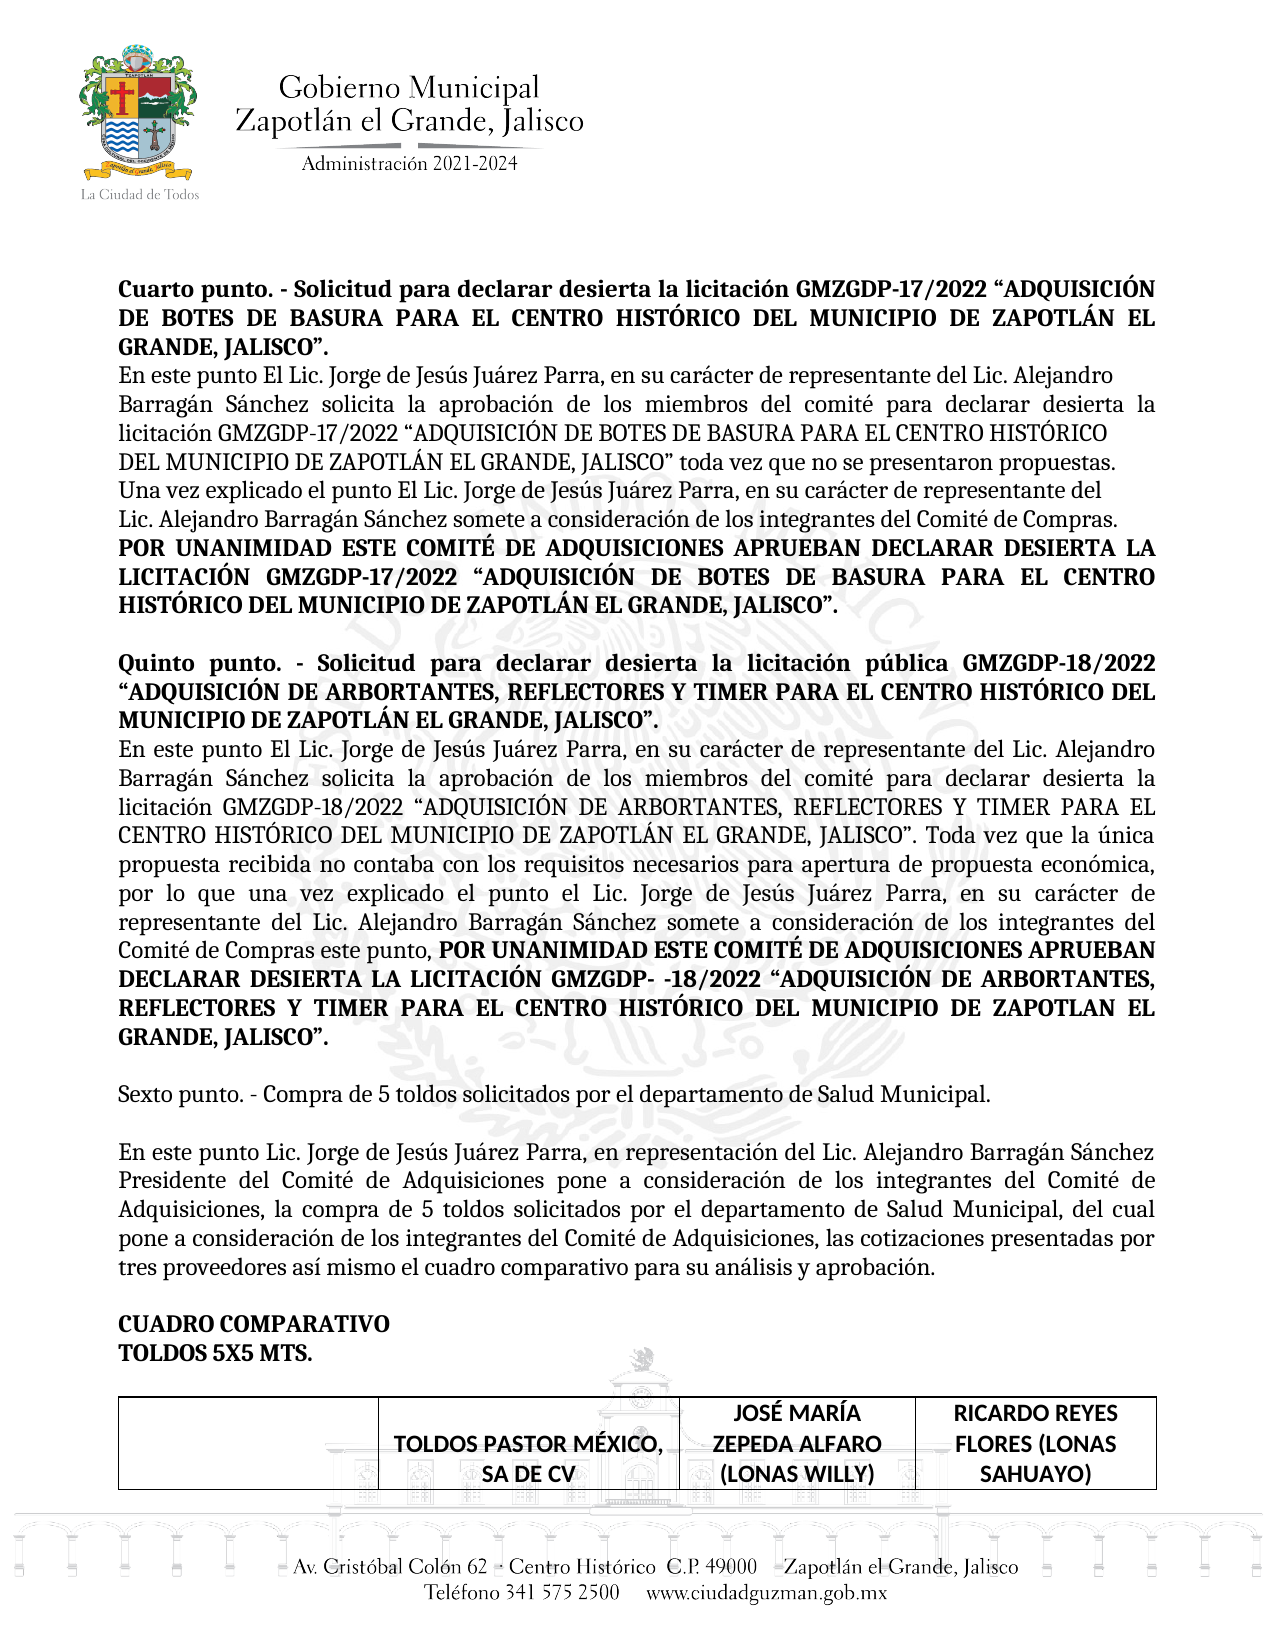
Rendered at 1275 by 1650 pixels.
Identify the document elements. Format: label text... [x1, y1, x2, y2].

text En este punto El Lic. Jorge de Jesús Juárez Parra, en su carácter de representante del Lic. Alejandro [118, 361, 1157, 390]
table_header JOSÉ MARÍA ZEPEDA ALFARO (LONAS WILLY) [680, 1398, 915, 1489]
text Barragán Sánchez solicita la aprobación de los miembros del comité para declarar desierta la licitación GMZGDP-17/2022 “ADQUISICIÓN DE BOTES DE BASURA PARA EL CENTRO HISTÓRICO [118, 390, 1157, 448]
text POR UNANIMIDAD ESTE COMITÉ DE ADQUISICIONES APRUEBAN DECLARAR DESIERTA LA LICITACIÓN GMZGDP-17/2022 “ADQUISICIÓN DE BOTES DE BASURA PARA EL CENTRO HISTÓRICO DEL MUNICIPIO DE ZAPOTLÁN EL GRANDE, JALISCO”. [118, 534, 1157, 620]
table_header TOLDOS PASTOR MÉXICO, SA DE CV [379, 1398, 679, 1489]
text CUADRO COMPARATIVO [118, 1310, 1157, 1339]
text TOLDOS 5X5 MTS. [118, 1339, 1157, 1368]
picture [0, 0, 1275, 1648]
text Quinto punto. - Solicitud para declarar desierta la licitación pública GMZGDP-18/2022 “ADQUISICIÓN DE ARBORTANTES, REFLECTORES Y TIMER PARA EL CENTRO HISTÓRICO DEL MUNICIPIO DE ZAPOTLÁN EL GRANDE, JALISCO”. [118, 649, 1157, 735]
text Lic. Alejandro Barragán Sánchez somete a consideración de los integrantes del Comité de Compras. [118, 505, 1157, 534]
text En este punto Lic. Jorge de Jesús Juárez Parra, en representación del Lic. Alejandro Barragán Sánchez Presidente del Comité de Adquisiciones pone a consideración de los integrantes del Comité de Adquisiciones, la compra de 5 toldos solicitados por el departamento de Salud Municipal, del cual pone a consideración de los integrantes del Comité de Adquisiciones, las cotizaciones presentadas por tres proveedores así mismo el cuadro comparativo para su análisis y aprobación. [118, 1138, 1157, 1281]
text En este punto El Lic. Jorge de Jesús Juárez Parra, en su carácter de representante del Lic. Alejandro Barragán Sánchez solicita la aprobación de los miembros del comité para declarar desierta la licitación GMZGDP-18/2022 “ADQUISICIÓN DE ARBORTANTES, REFLECTORES Y TIMER PARA EL CENTRO HISTÓRICO DEL MUNICIPIO DE ZAPOTLÁN EL GRANDE, JALISCO”. Toda vez que la única propuesta recibida no contaba con los requisitos necesarios para apertura de propuesta económica, por lo que una vez explicado el punto el Lic. Jorge de Jesús Juárez Parra, en su carácter de representante del Lic. Alejandro Barragán Sánchez somete a consideración de los integrantes del Comité de Compras este punto, POR UNANIMIDAD ESTE COMITÉ DE ADQUISICIONES APRUEBAN DECLARAR DESIERTA LA LICITACIÓN GMZGDP- -18/2022 “ADQUISICIÓN DE ARBORTANTES, REFLECTORES Y TIMER PARA EL CENTRO HISTÓRICO DEL MUNICIPIO DE ZAPOTLAN EL GRANDE, JALISCO”. [118, 735, 1157, 1051]
table_header RICARDO REYES FLORES (LONAS SAHUAYO) [916, 1398, 1156, 1489]
table_header [119, 1398, 378, 1489]
text Cuarto punto. - Solicitud para declarar desierta la licitación GMZGDP-17/2022 “ADQUISICIÓN DE BOTES DE BASURA PARA EL CENTRO HISTÓRICO DEL MUNICIPIO DE ZAPOTLÁN EL GRANDE, JALISCO”. [118, 275, 1157, 361]
text DEL MUNICIPIO DE ZAPOTLÁN EL GRANDE, JALISCO” toda vez que no se presentaron propuestas. [118, 448, 1157, 476]
text Una vez explicado el punto El Lic. Jorge de Jesús Juárez Parra, en su carácter de representante del [118, 476, 1157, 505]
text Sexto punto. - Compra de 5 toldos solicitados por el departamento de Salud Municipal. [118, 1080, 1157, 1109]
